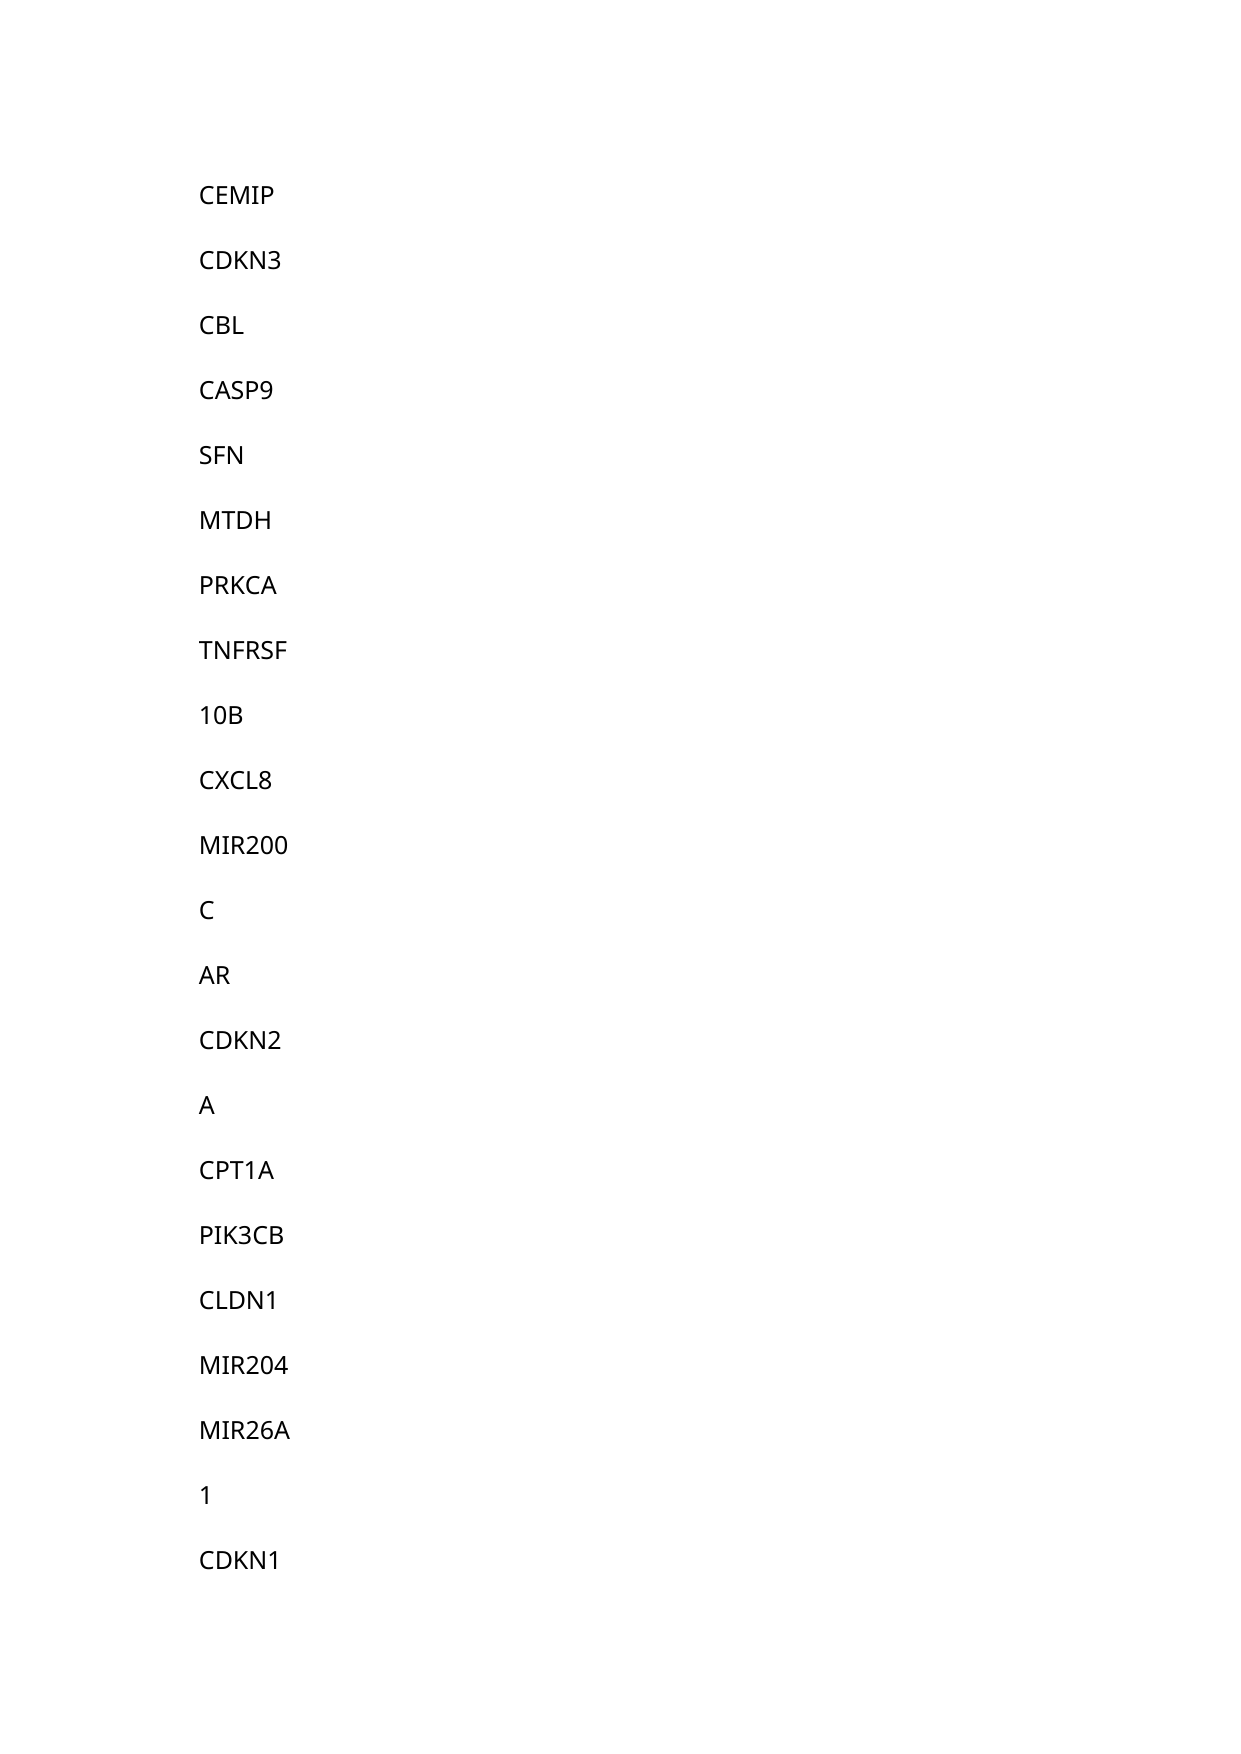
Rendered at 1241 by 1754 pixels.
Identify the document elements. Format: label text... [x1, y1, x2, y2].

table_cell CBL [188, 292, 303, 357]
table_cell MIR200C [188, 812, 303, 942]
table_cell CEMIP [188, 162, 303, 227]
table_cell MTDH [188, 487, 303, 552]
table_cell TNFRSF10B [188, 617, 303, 747]
table_cell CLDN1 [188, 1267, 303, 1332]
table_cell CDKN1A [188, 1527, 303, 1592]
table_cell CDKN2A [188, 1007, 303, 1137]
table_cell CASP9 [188, 357, 303, 422]
table_cell MIR204 [188, 1332, 303, 1397]
table_cell MIR26A1 [188, 1397, 303, 1527]
table_cell CXCL8 [188, 747, 303, 812]
table_cell CPT1A [188, 1137, 303, 1202]
table_cell AR [188, 942, 303, 1007]
table_cell SFN [188, 422, 303, 487]
table_cell CDKN3 [188, 227, 303, 292]
table_cell PRKCA [188, 552, 303, 617]
table_cell PIK3CB [188, 1202, 303, 1267]
